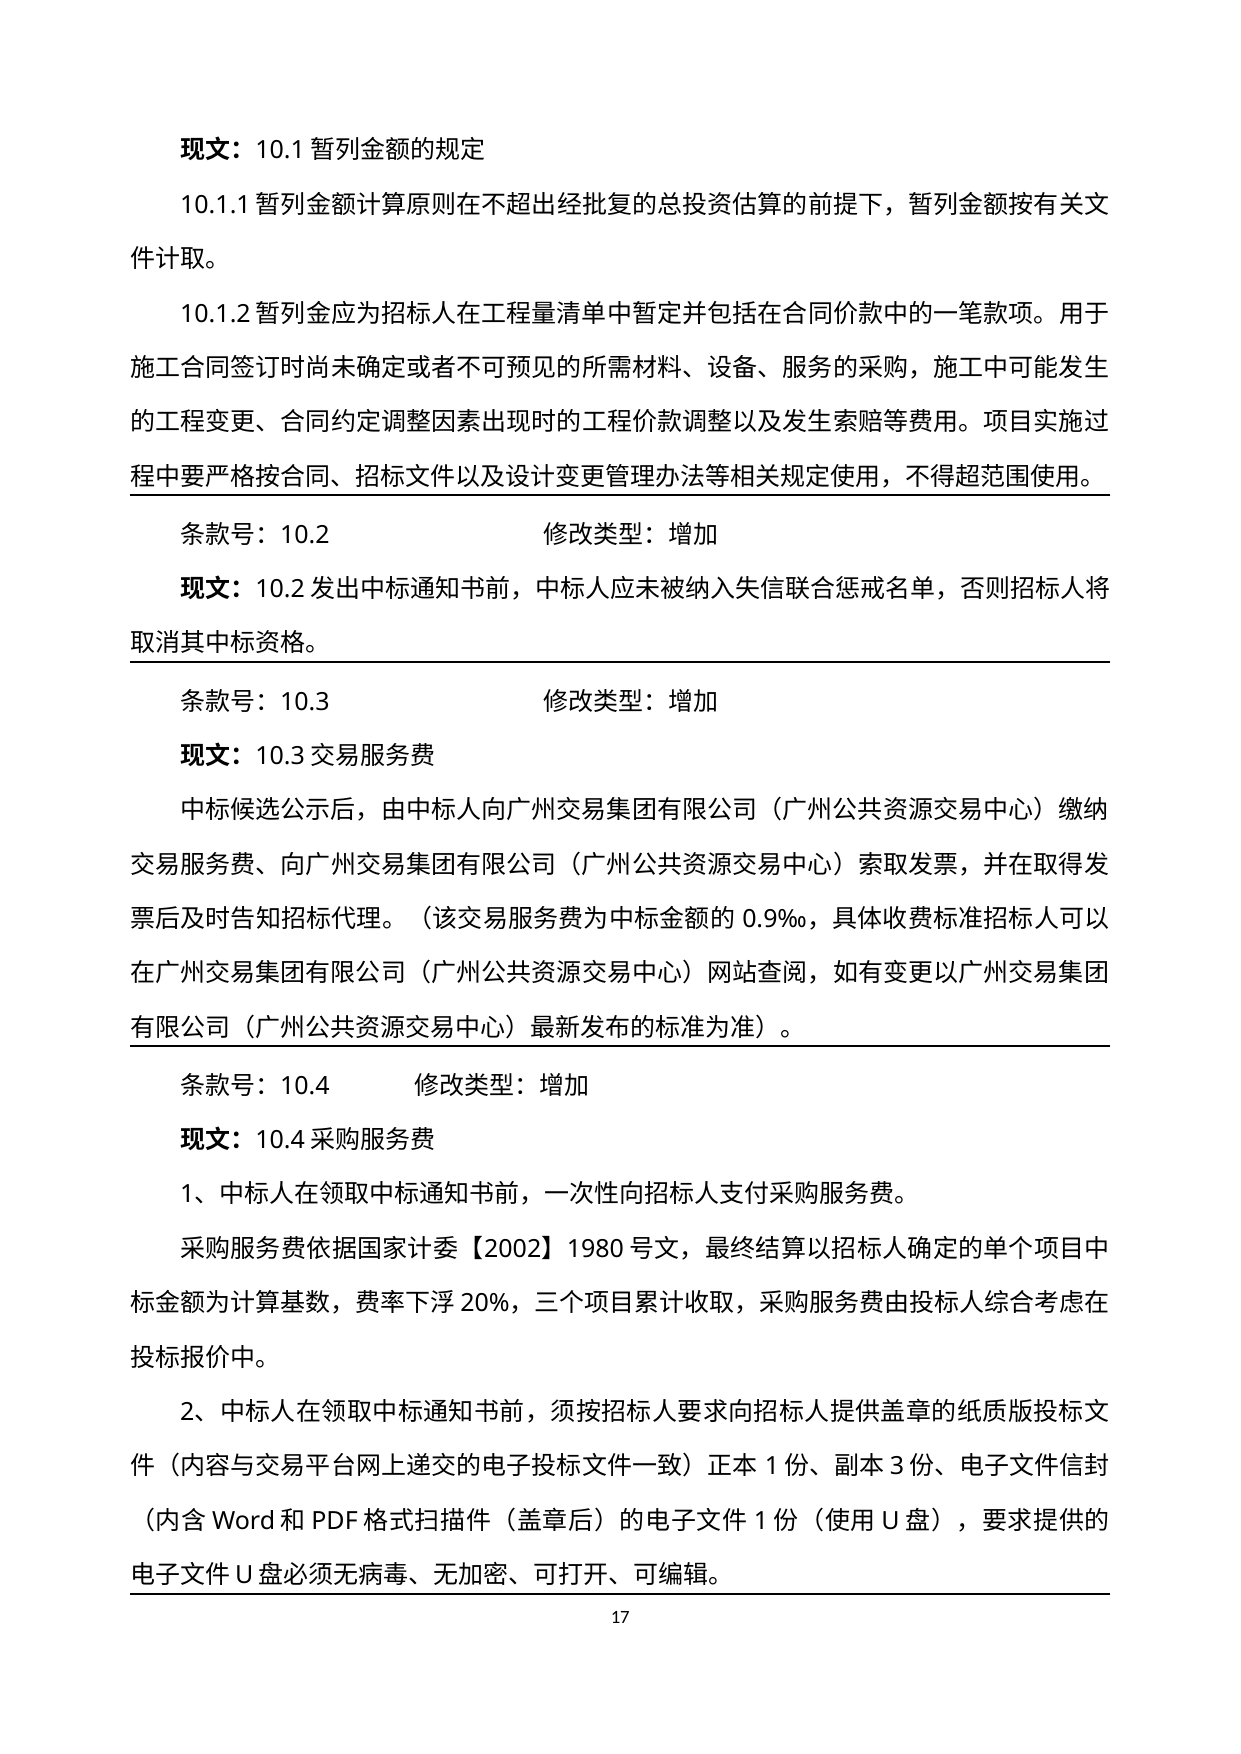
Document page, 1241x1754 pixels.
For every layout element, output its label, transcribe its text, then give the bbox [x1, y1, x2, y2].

text 中标候选公示后，由中标人向广州交易集团有限公司（广州公共资源交易中心）缴纳交易服务费、向广州交易集团有限公司（广州公共资源交易中心）索取发票，并在取得发票后及时告知招标代理。（该交易服务费为中标金额的0.9‰，具体收费标准招标人可以在广州交易集团有限公司（广州公共资源交易中心）网站查阅，如有变更以广州交易集团有限公司（广州公共资源交易中心）最新发布的标准为准）。 [130, 790, 1110, 1045]
text 10.1.2暂列金应为招标人在工程量清单中暂定并包括在合同价款中的一笔款项。用于施工合同签订时尚未确定或者不可预见的所需材料、设备、服务的采购，施工中可能发生的工程变更、合同约定调整因素出现时的工程价款调整以及发生索赔等费用。项目实施过程中要严格按合同、招标文件以及设计变更管理办法等相关规定使用，不得超范围使用。 [130, 293, 1110, 494]
text 条款号：10.3 修改类型：增加 [130, 681, 1110, 717]
text 现文：10.3交易服务费 [130, 735, 1110, 772]
text 采购服务费依据国家计委【2002】1980号文，最终结算以招标人确定的单个项目中标金额为计算基数，费率下浮20%，三个项目累计收取，采购服务费由投标人综合考虑在投标报价中。 [130, 1228, 1110, 1373]
text 条款号：10.4 修改类型：增加 [130, 1065, 1110, 1101]
text 10.1.1暂列金额计算原则在不超出经批复的总投资估算的前提下，暂列金额按有关文件计取。 [130, 184, 1110, 275]
text 1、中标人在领取中标通知书前，一次性向招标人支付采购服务费。 [130, 1174, 1110, 1210]
text 2、中标人在领取中标通知书前，须按招标人要求向招标人提供盖章的纸质版投标文件（内容与交易平台网上递交的电子投标文件一致）正本1份、副本3份、电子文件信封（内含Word和PDF格式扫描件（盖章后）的电子文件1份（使用U盘），要求提供的电子文件U盘必须无病毒、无加密、可打开、可编辑。 [130, 1391, 1110, 1593]
text 条款号：10.2 修改类型：增加 [130, 514, 1110, 550]
text 现文：10.4采购服务费 [130, 1119, 1110, 1156]
text 现文：10.2发出中标通知书前，中标人应未被纳入失信联合惩戒名单，否则招标人将取消其中标资格。 [130, 568, 1110, 661]
text 现文：10.1暂列金额的规定 [130, 130, 1110, 166]
